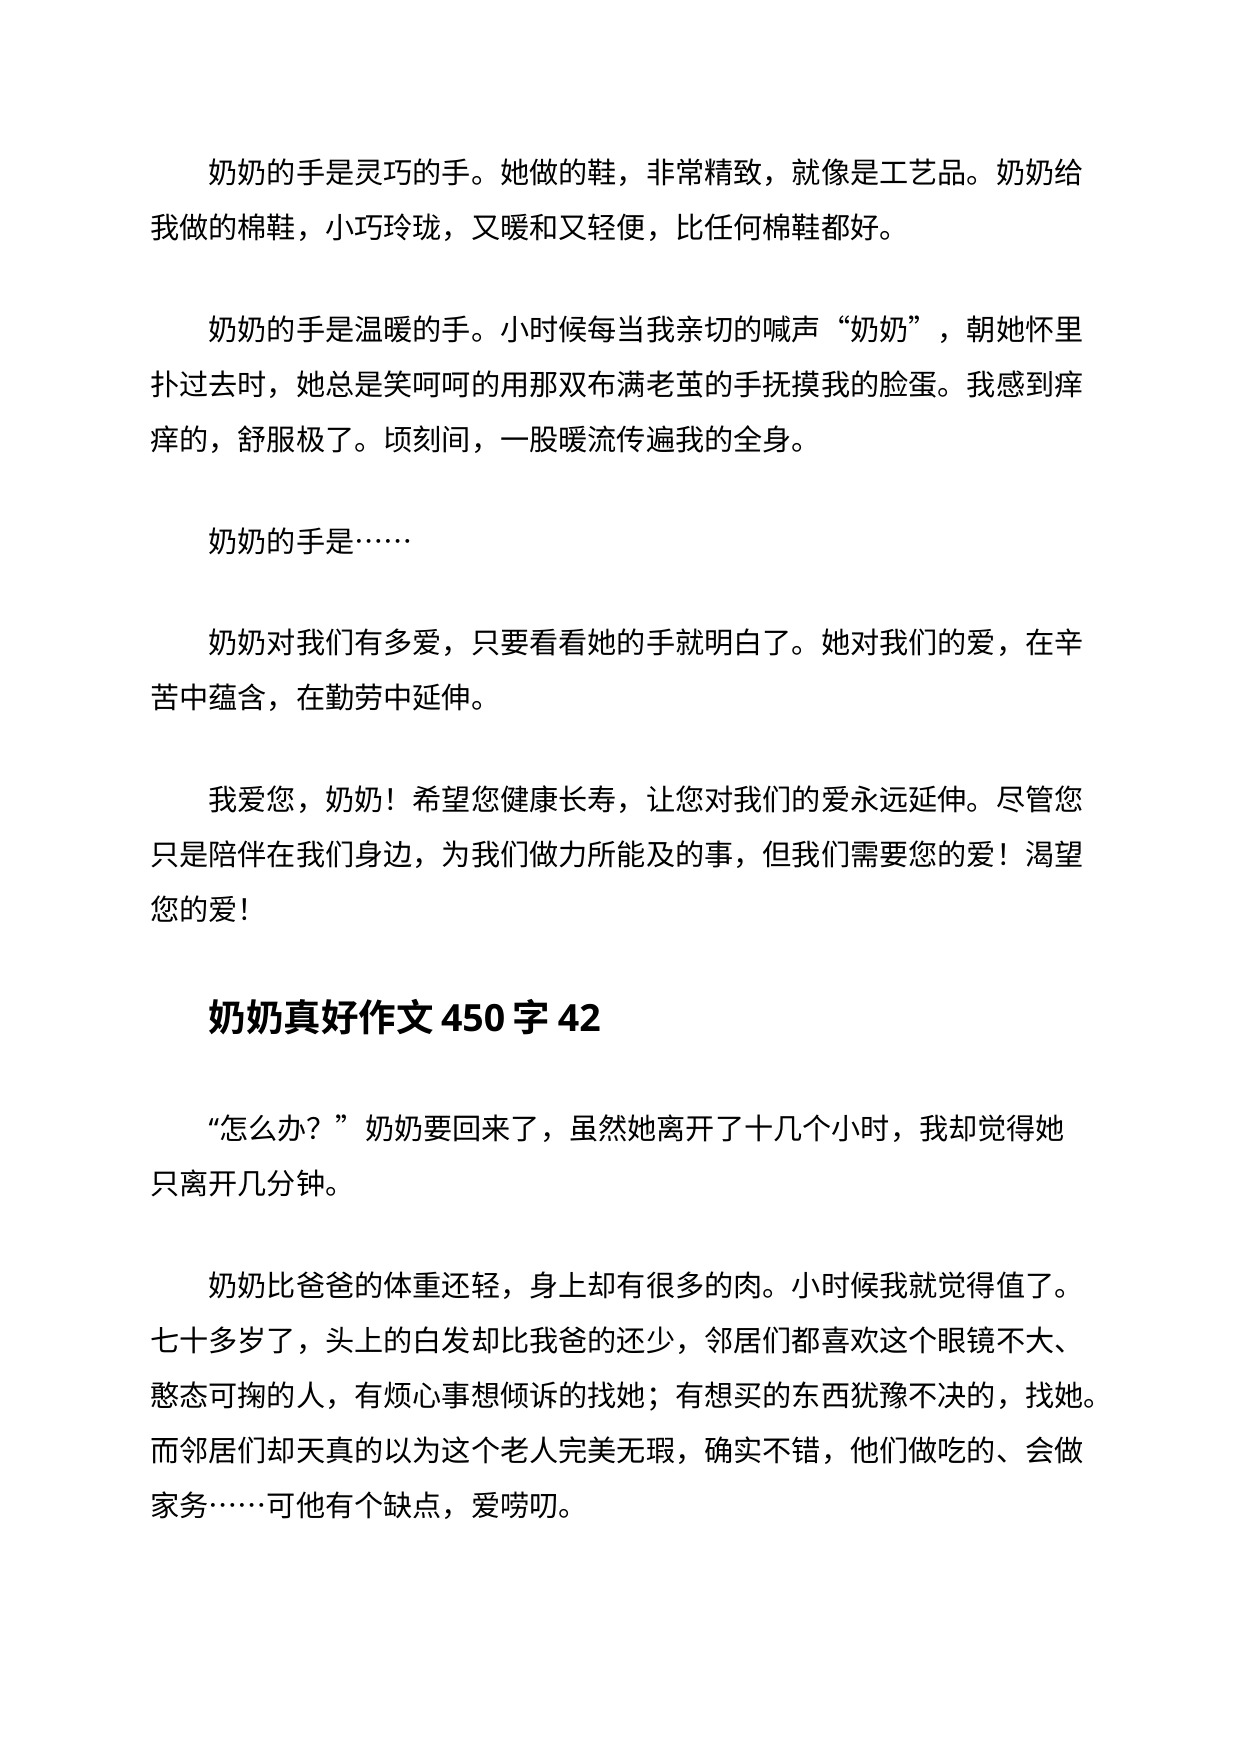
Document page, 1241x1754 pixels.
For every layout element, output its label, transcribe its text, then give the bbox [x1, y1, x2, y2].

text 我爱您，奶奶！希望您健康长寿，让您对我们的爱永远延伸。尽管您只是陪伴在我们身边，为我们做力所能及的事，但我们需要您的爱！渴望您的爱！ [150, 777, 1090, 929]
text 奶奶的手是…… [150, 518, 1090, 561]
text 奶奶的手是灵巧的手。她做的鞋，非常精致，就像是工艺品。奶奶给我做的棉鞋，小巧玲珑，又暖和又轻便，比任何棉鞋都好。 [150, 150, 1090, 247]
text 奶奶的手是温暖的手。小时候每当我亲切的喊声“奶奶”，朝她怀里扑过去时，她总是笑呵呵的用那双布满老茧的手抚摸我的脸蛋。我感到痒痒的，舒服极了。顷刻间，一股暖流传遍我的全身。 [150, 307, 1090, 459]
text 奶奶真好作文450字42 [150, 988, 1090, 1043]
text “怎么办？”奶奶要回来了，虽然她离开了十几个小时，我却觉得她只离开几分钟。 [150, 1106, 1090, 1203]
text 奶奶比爸爸的体重还轻，身上却有很多的肉。小时候我就觉得值了。七十多岁了，头上的白发却比我爸的还少，邻居们都喜欢这个眼镜不大、憨态可掬的人，有烦心事想倾诉的找她；有想买的东西犹豫不决的，找她。而邻居们却天真的以为这个老人完美无瑕，确实不错，他们做吃的、会做家务……可他有个缺点，爱唠叨。 [150, 1263, 1090, 1524]
text 奶奶对我们有多爱，只要看看她的手就明白了。她对我们的爱，在辛苦中蕴含，在勤劳中延伸。 [150, 620, 1090, 717]
